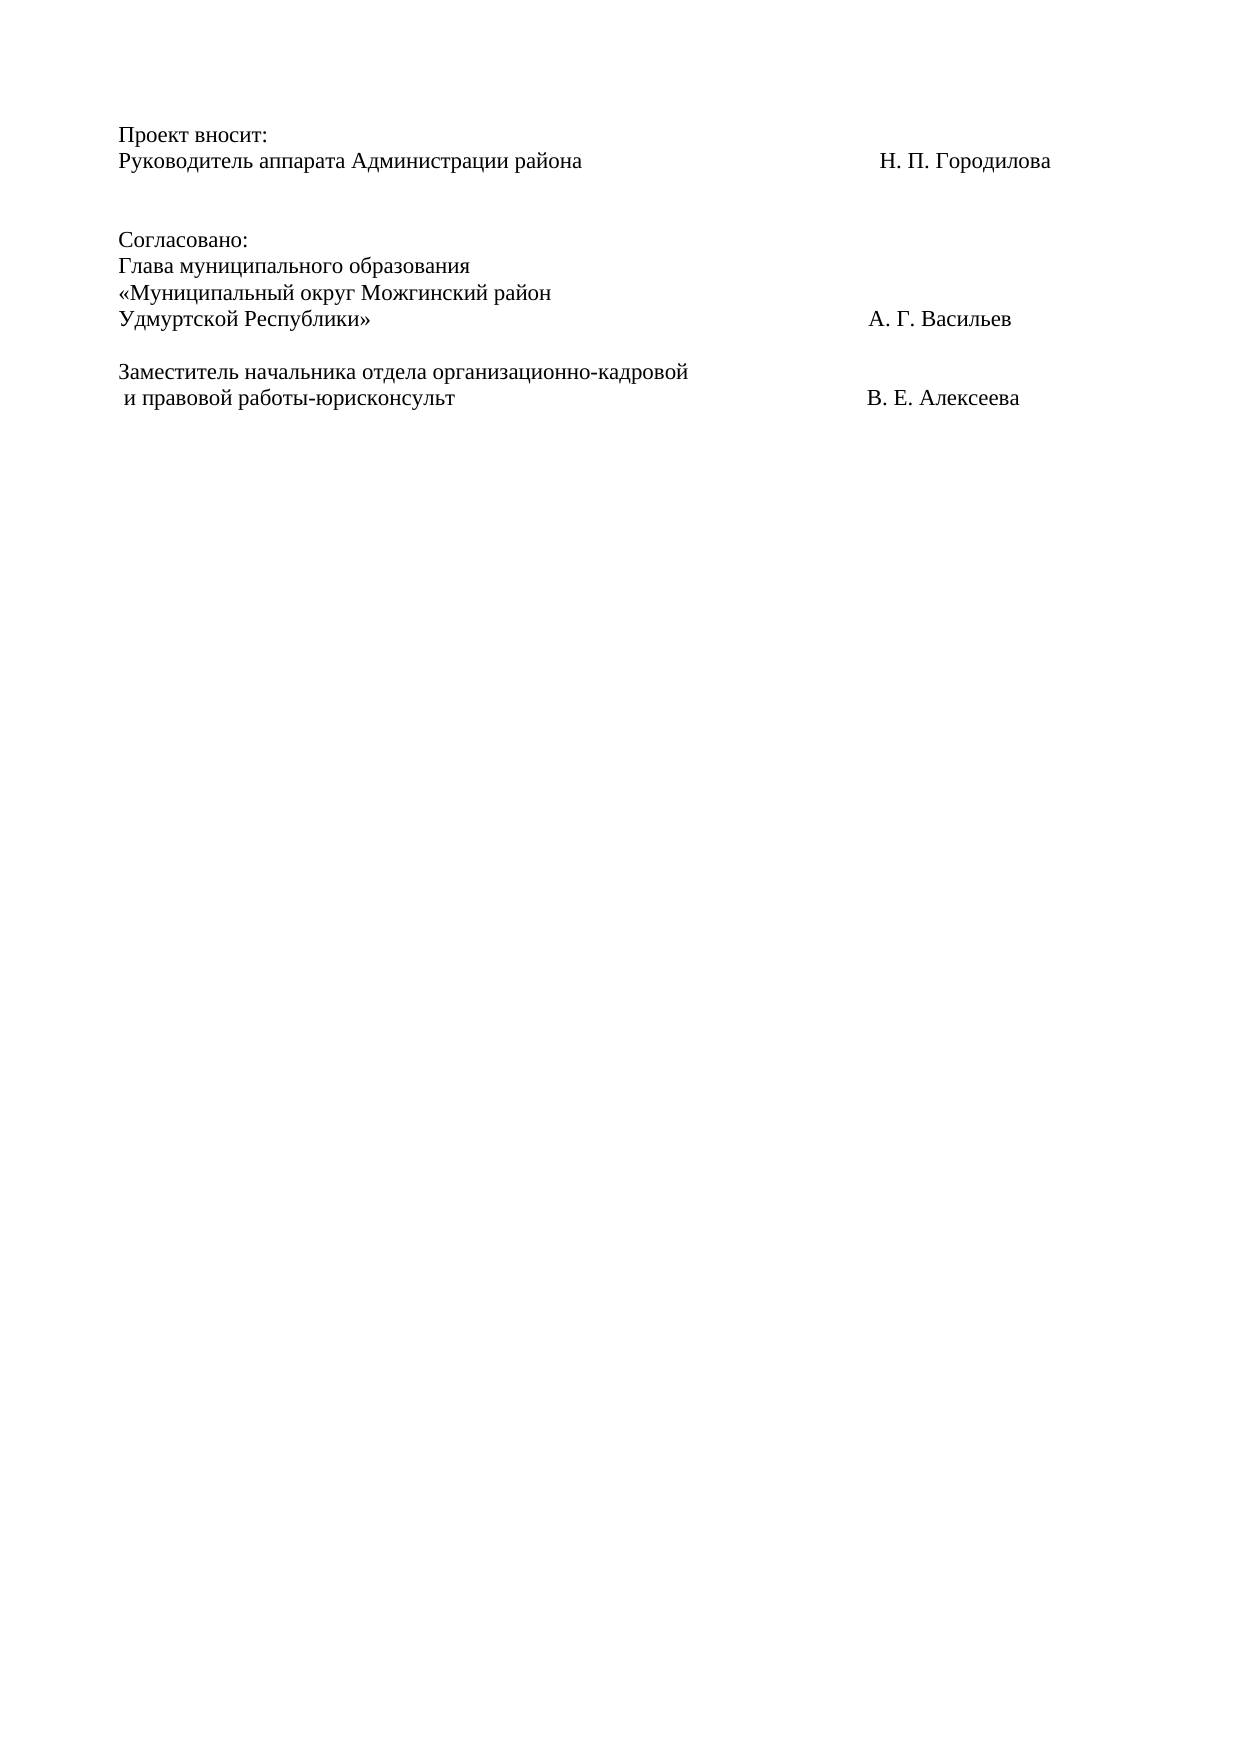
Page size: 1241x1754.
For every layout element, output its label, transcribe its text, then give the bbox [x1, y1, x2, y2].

text «Муниципальный округ Можгинский район [118, 279, 1152, 305]
text Заместитель начальника отдела организационно-кадровой [118, 358, 1152, 384]
text Согласовано: [118, 226, 1152, 253]
text Удмуртской Республики» А. Г. Васильев [118, 305, 1152, 332]
text Руководитель аппарата Администрации района Н. П. Городилова [118, 147, 1152, 173]
text Глава муниципального образования [118, 253, 1152, 279]
text и правовой работы-юрисконсульт В. Е. Алексеева [118, 384, 1152, 411]
text Проект вносит: [118, 121, 1152, 147]
